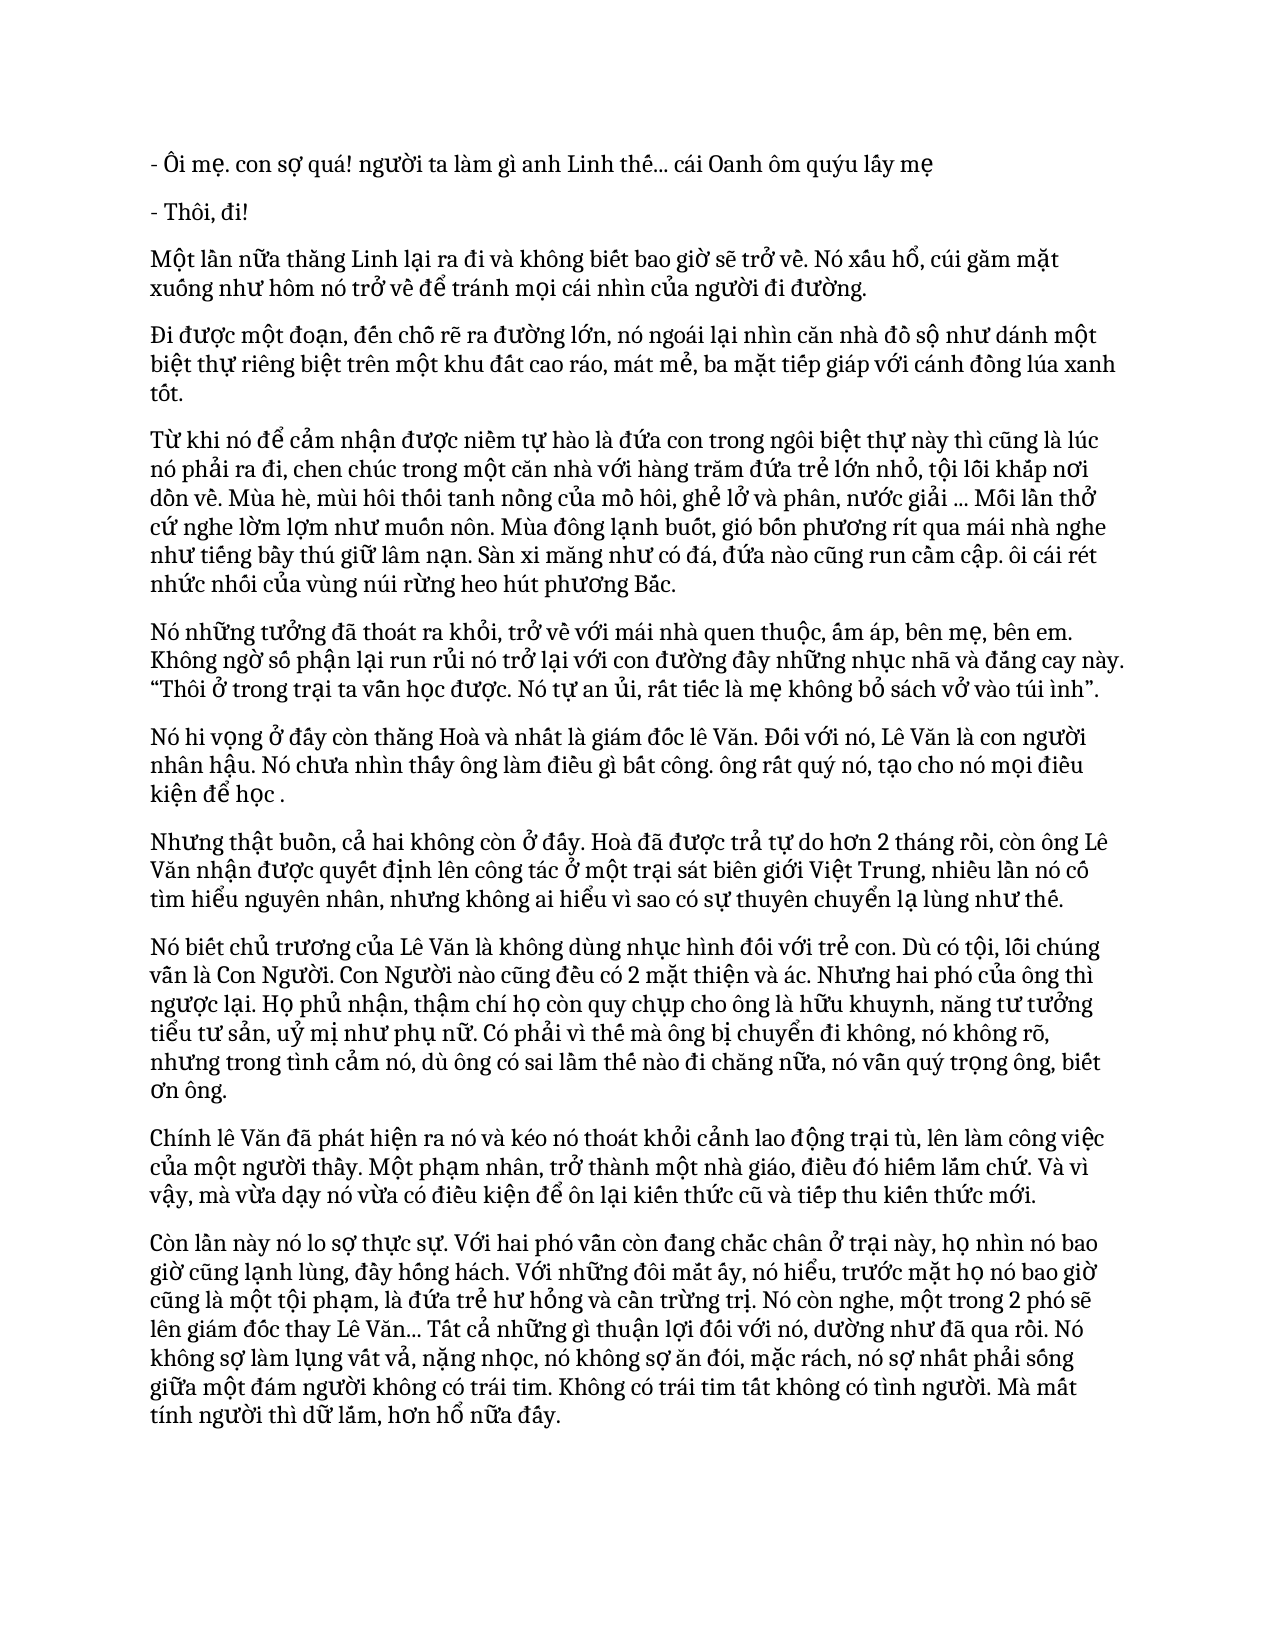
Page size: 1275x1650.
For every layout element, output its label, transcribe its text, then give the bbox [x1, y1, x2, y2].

text Chính lê Văn đã phát hiện ra nó và kéo nó thoát khỏi cảnh lao động trại tù, lên làm công việc của một người thầy. Một phạm nhân, trở thành một nhà giáo, điều đó hiếm lắm chứ. Và vì vậy, mà vừa dạy nó vừa có điều kiện để ôn lại kiến thức cũ và tiếp thu kiến thức mới. [150, 1124, 1125, 1210]
text Từ khi nó để cảm nhận được niềm tự hào là đứa con trong ngôi biệt thự này thì cũng là lúc nó phải ra đi, chen chúc trong một căn nhà với hàng trăm đứa trẻ lớn nhỏ, tội lỗi khắp nơi dồn về. Mùa hè, mùi hôi thối tanh nồng của mồ hôi, ghẻ lở và phân, nước giải ... Mỗi lần thở cứ nghe lờm lợm như muốn nôn. Mùa đông lạnh buốt, gió bốn phương rít qua mái nhà nghe như tiếng bầy thú giữ lâm nạn. Sàn xi măng như có đá, đứa nào cũng run cầm cập. ôi cái rét nhức nhối của vùng núi rừng heo hút phương Bắc. [150, 426, 1125, 599]
text Nó biết chủ trương của Lê Văn là không dùng nhục hình đối với trẻ con. Dù có tội, lỗi chúng vẫn là Con Người. Con Người nào cũng đều có 2 mặt thiện và ác. Nhưng hai phó của ông thì ngược lại. Họ phủ nhận, thậm chí họ còn quy chụp cho ông là hữu khuynh, năng tư tưởng tiểu tư sản, uỷ mị như phụ nữ. Có phải vì thế mà ông bị chuyển đi không, nó không rõ, nhưng trong tình cảm nó, dù ông có sai lầm thế nào đi chăng nữa, nó vẫn quý trọng ông, biết ơn ông. [150, 932, 1125, 1105]
text Nó hi vọng ở đấy còn thằng Hoà và nhất là giám đốc lê Văn. Đối với nó, Lê Văn là con người nhân hậu. Nó chưa nhìn thấy ông làm điều gì bất công. ông rất quý nó, tạo cho nó mọi điều kiện để học . [150, 722, 1125, 809]
text - Thôi, đi! [150, 197, 1125, 226]
text - Ôi mẹ. con sợ quá! người ta làm gì anh Linh thế... cái Oanh ôm quýu lấy mẹ [150, 150, 1125, 179]
text Nó những tưởng đã thoát ra khỏi, trở về với mái nhà quen thuộc, ấm áp, bên mẹ, bên em. Không ngờ số phận lại run rủi nó trở lại với con đường đầy những nhục nhã và đắng cay này. “Thôi ở trong trại ta vẫn học được. Nó tự an ủi, rất tiếc là mẹ không bỏ sách vở vào túi ình”. [150, 617, 1125, 704]
text Nhưng thật buồn, cả hai không còn ở đấy. Hoà đã được trả tự do hơn 2 tháng rồi, còn ông Lê Văn nhận được quyết định lên công tác ở một trại sát biên giới Việt Trung, nhiều lần nó cố tìm hiểu nguyên nhân, nhưng không ai hiểu vì sao có sự thuyên chuyển lạ lùng như thế. [150, 827, 1125, 914]
text Một lần nữa thằng Linh lại ra đi và không biết bao giờ sẽ trở về. Nó xấu hổ, cúi gằm mặt xuống như hôm nó trở về để tránh mọi cái nhìn của người đi đường. [150, 245, 1125, 302]
text Còn lần này nó lo sợ thực sự. Với hai phó vẫn còn đang chắc chân ở trại này, họ nhìn nó bao giờ cũng lạnh lùng, đầy hống hách. Với những đôi mắt ấy, nó hiểu, trước mặt họ nó bao giờ cũng là một tội phạm, là đứa trẻ hư hỏng và cần trừng trị. Nó còn nghe, một trong 2 phó sẽ lên giám đốc thay Lê Văn... Tất cả những gì thuận lợi đối với nó, dường như đã qua rồi. Nó không sợ làm lụng vất vả, nặng nhọc, nó không sợ ăn đói, mặc rách, nó sợ nhất phải sống giữa một đám người không có trái tim. Không có trái tim tất không có tình người. Mà mất tính người thì dữ lắm, hơn hổ nữa đấy. [150, 1229, 1125, 1430]
text Đi được một đoạn, đến chỗ rẽ ra đường lớn, nó ngoái lại nhìn căn nhà đồ sộ như dánh một biệt thự riêng biệt trên một khu đất cao ráo, mát mẻ, ba mặt tiếp giáp với cánh đồng lúa xanh tốt. [150, 321, 1125, 407]
